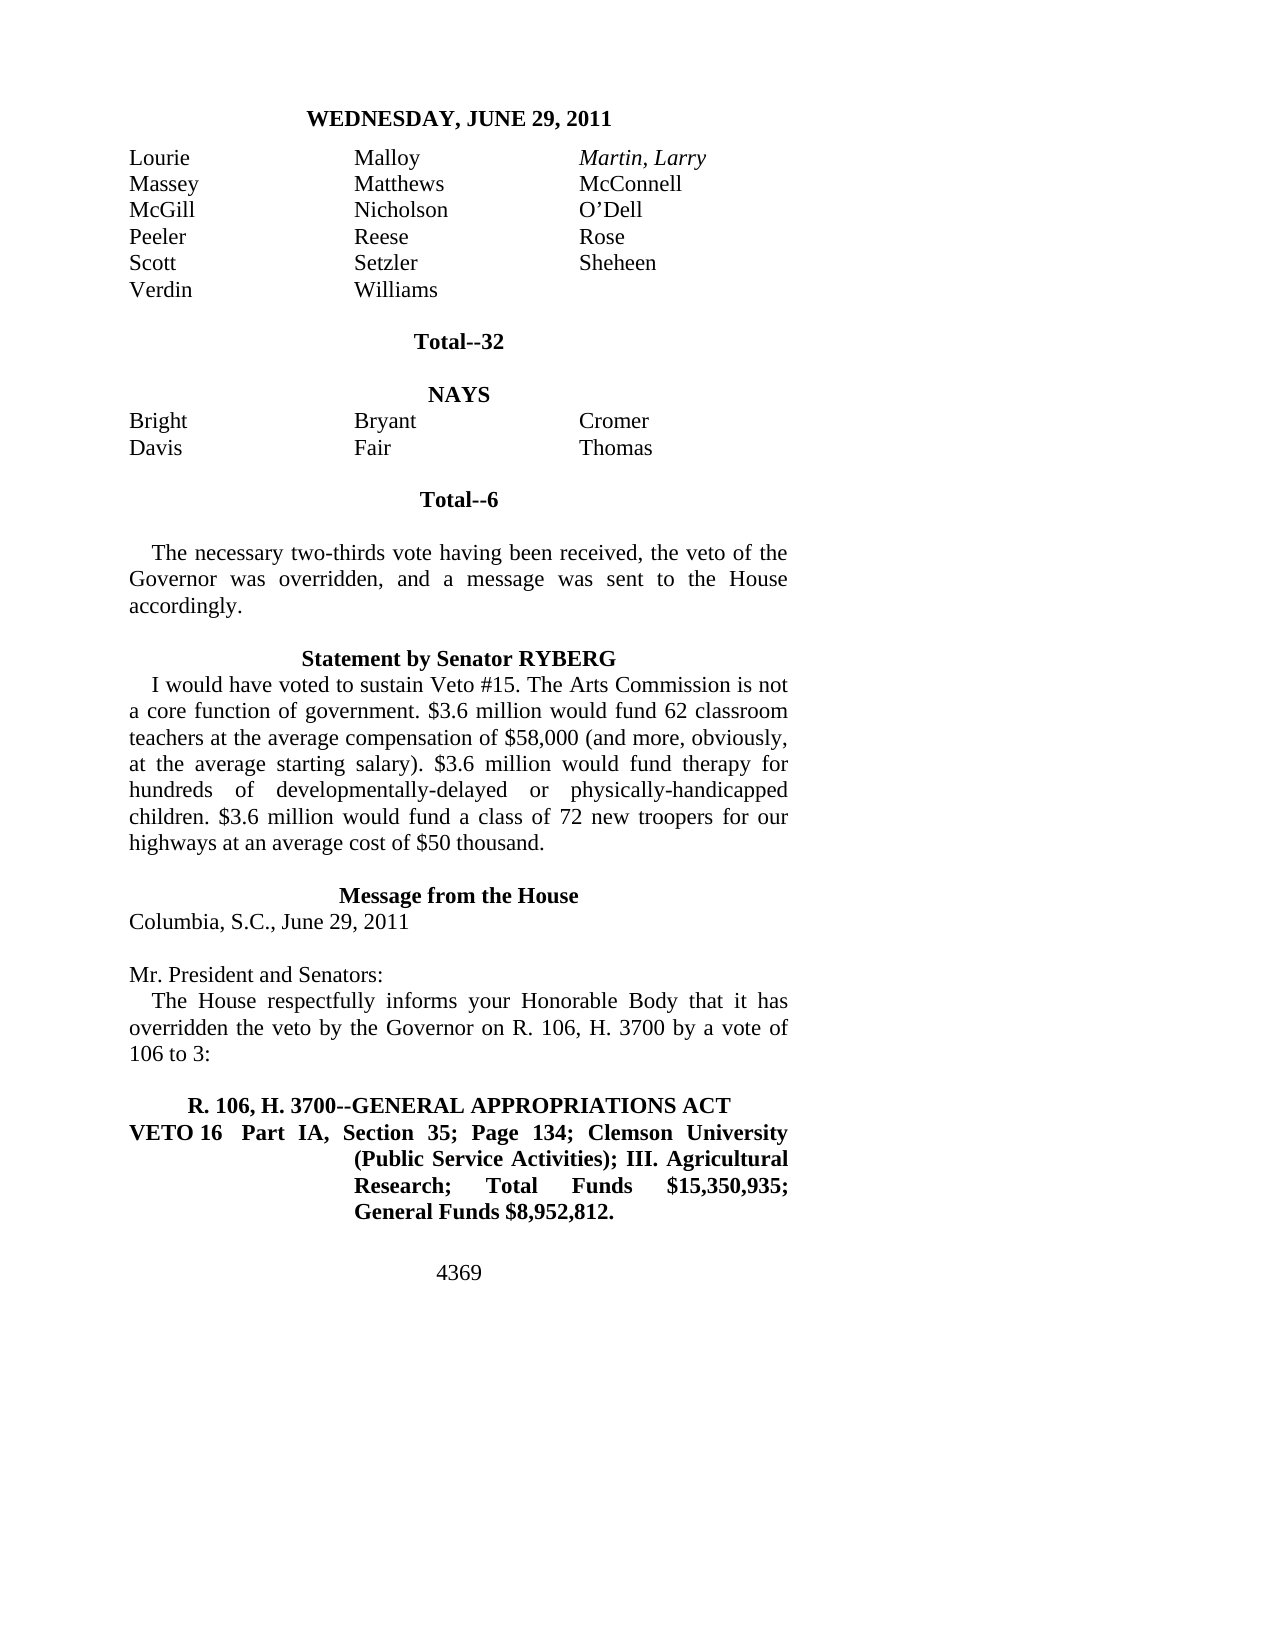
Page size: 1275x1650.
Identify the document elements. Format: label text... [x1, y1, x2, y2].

text The House respectfully informs your Honorable Body that it has overridden the veto by the Governor on R. 106, H. 3700 by a vote of 106 to 3: [129, 987, 789, 1066]
text R. 106, H. 3700--GENERAL APPROPRIATIONS ACT [129, 1093, 789, 1119]
text Davis Fair Thomas [129, 434, 789, 460]
text Total--6 [129, 486, 789, 513]
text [129, 1119, 789, 1224]
text McGill Nicholson O’Dell [129, 197, 789, 223]
text Message from the House [129, 882, 789, 908]
text The necessary two-thirds vote having been received, the veto of the Governor was overridden, and a message was sent to the House accordingly. [129, 539, 789, 618]
text Lourie Malloy Martin, Larry [129, 144, 789, 170]
text Scott Setzler Sheheen [129, 249, 789, 276]
text Verdin Williams [129, 276, 789, 302]
text Statement by Senator RYBERG [129, 644, 789, 671]
text Bright Bryant Cromer [129, 407, 789, 434]
text Total--32 [129, 328, 789, 355]
text Mr. President and Senators: [129, 961, 789, 987]
text Peeler Reese Rose [129, 223, 789, 249]
text I would have voted to sustain Veto #15. The Arts Commission is not a core function of government. $3.6 million would fund 62 classroom teachers at the average compensation of $58,000 (and more, obviously, at the average starting salary). $3.6 million would fund therapy for hundreds of developmentally-delayed or physically-handicapped children. $3.6 million would fund a class of 72 new troopers for our highways at an average cost of $50 thousand. [129, 671, 789, 855]
text Columbia, S.C., June 29, 2011 [129, 908, 789, 934]
text NAYS [129, 381, 789, 407]
text Massey Matthews McConnell [129, 170, 789, 197]
